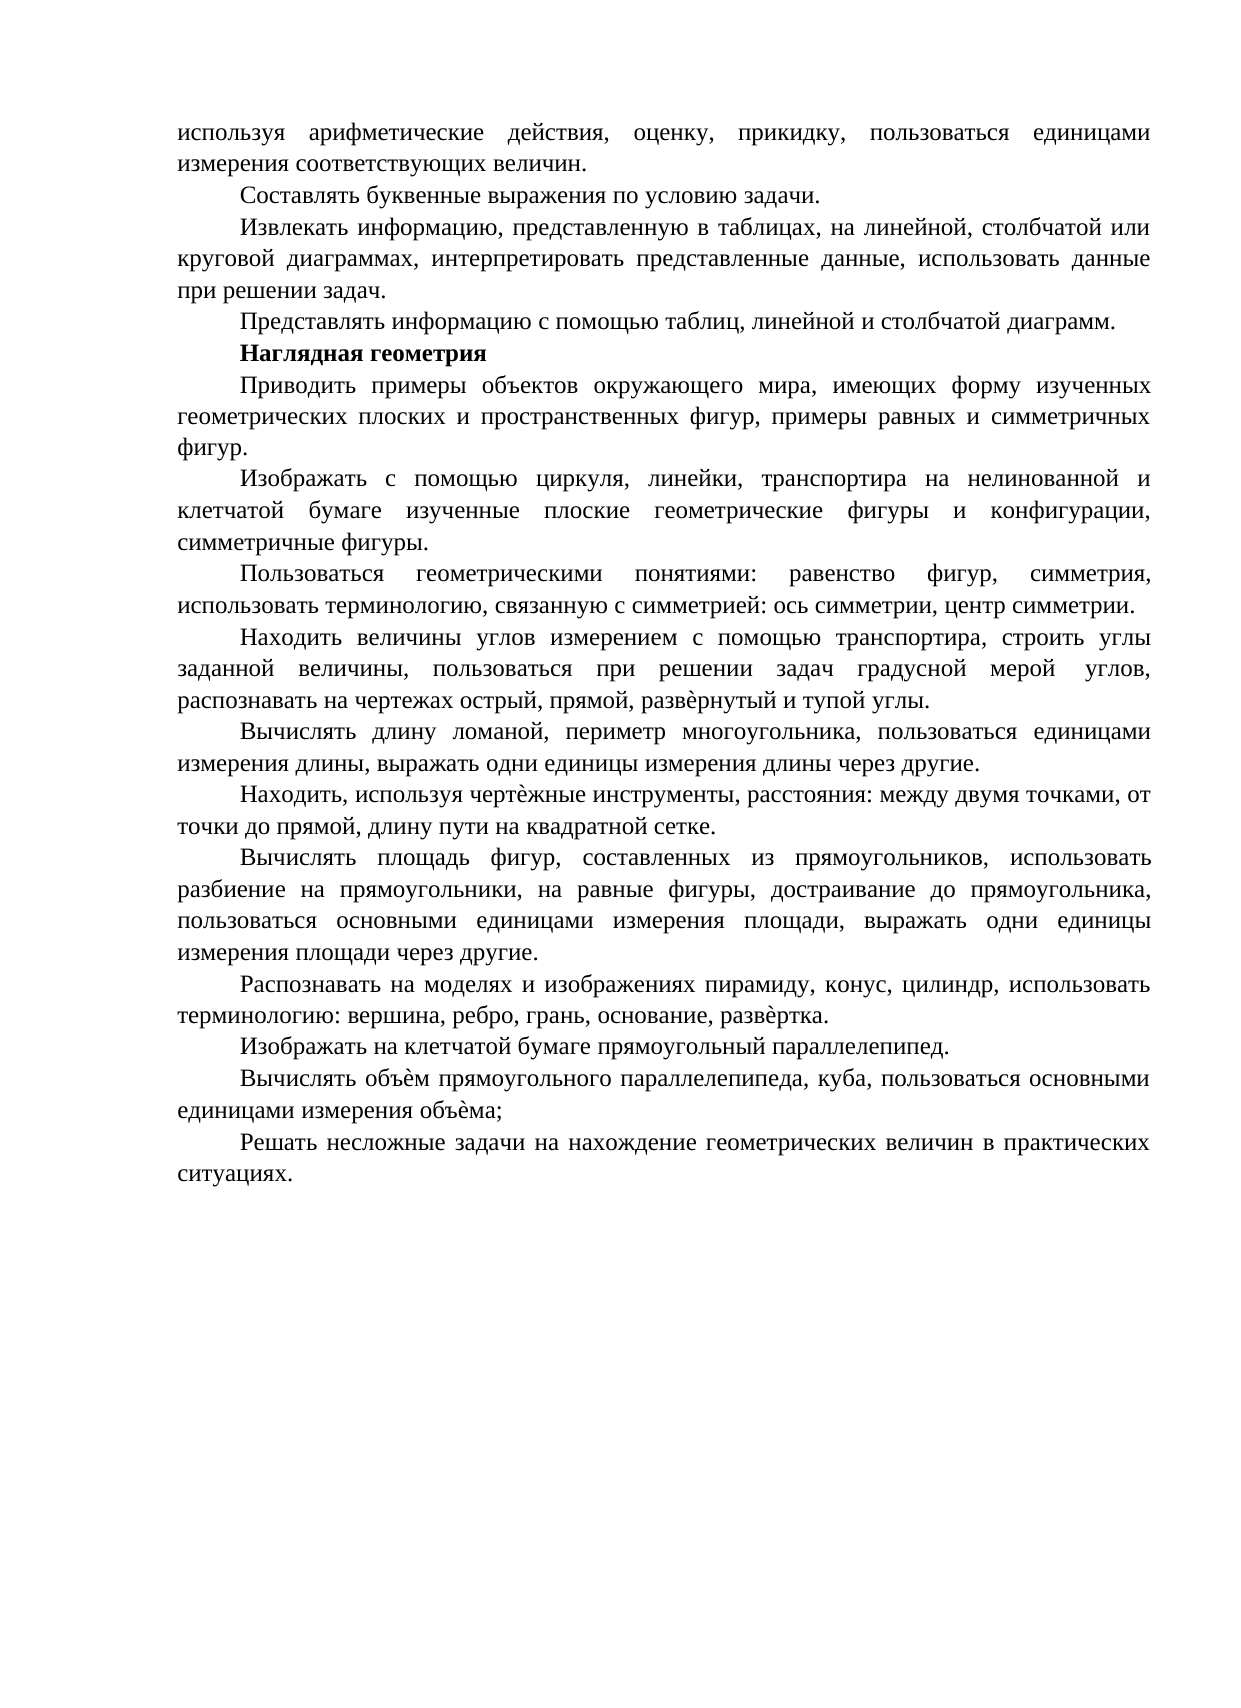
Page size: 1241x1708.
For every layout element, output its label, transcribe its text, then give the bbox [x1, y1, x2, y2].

text Извлекать информацию, представленную в таблицах, на линейной, столбчатой или круговой диаграммах, интерпретировать представленные данные, использовать данные при решении задач. [177, 212, 1151, 303]
text Распознавать на моделях и изображениях пирамиду, конус, цилиндр, использовать терминологию: вершина, ребро, грань, основание, развѐртка. [177, 969, 1151, 1029]
text Решать несложные задачи на нахождение геометрических величин в практических ситуациях. [177, 1127, 1151, 1187]
text Составлять буквенные выражения по условию задачи. [239, 180, 1163, 209]
text Приводить примеры объектов окружающего мира, имеющих форму изученных геометрических плоских и пространственных фигур, примеры равных и симметричных фигур. [177, 370, 1151, 461]
text используя арифметические действия, оценку, прикидку, пользоваться единицами измерения соответствующих величин. [177, 117, 1151, 177]
text Находить величины углов измерением с помощью транспортира, строить углы заданной величины, пользоваться при решении задач градусной мерой углов, распознавать на чертежах острый, прямой, развѐрнутый и тупой углы. [177, 622, 1151, 713]
text Вычислять площадь фигур, составленных из прямоугольников, использовать разбиение на прямоугольники, на равные фигуры, достраивание до прямоугольника, пользоваться основными единицами измерения площади, выражать одни единицы измерения площади через другие. [177, 842, 1152, 966]
text Изображать с помощью циркуля, линейки, транспортира на нелинованной и клетчатой бумаге изученные плоские геометрические фигуры и конфигурации, симметричные фигуры. [177, 463, 1151, 555]
text Находить, используя чертѐжные инструменты, расстояния: между двумя точками, от точки до прямой, длину пути на квадратной сетке. [177, 779, 1151, 840]
text Пользоваться геометрическими понятиями: равенство фигур, симметрия, использовать терминологию, связанную с симметрией: ось симметрии, центр симметрии. [177, 558, 1151, 619]
text Представлять информацию с помощью таблиц, линейной и столбчатой диаграмм. [239, 306, 1163, 335]
text Вычислять объѐм прямоугольного параллелепипеда, куба, пользоваться основными единицами измерения объѐма; [177, 1063, 1151, 1124]
subtitle Наглядная геометрия [239, 338, 1163, 367]
text Вычислять длину ломаной, периметр многоугольника, пользоваться единицами измерения длины, выражать одни единицы измерения длины через другие. [177, 716, 1151, 777]
text Изображать на клетчатой бумаге прямоугольный параллелепипед. [239, 1032, 1163, 1061]
